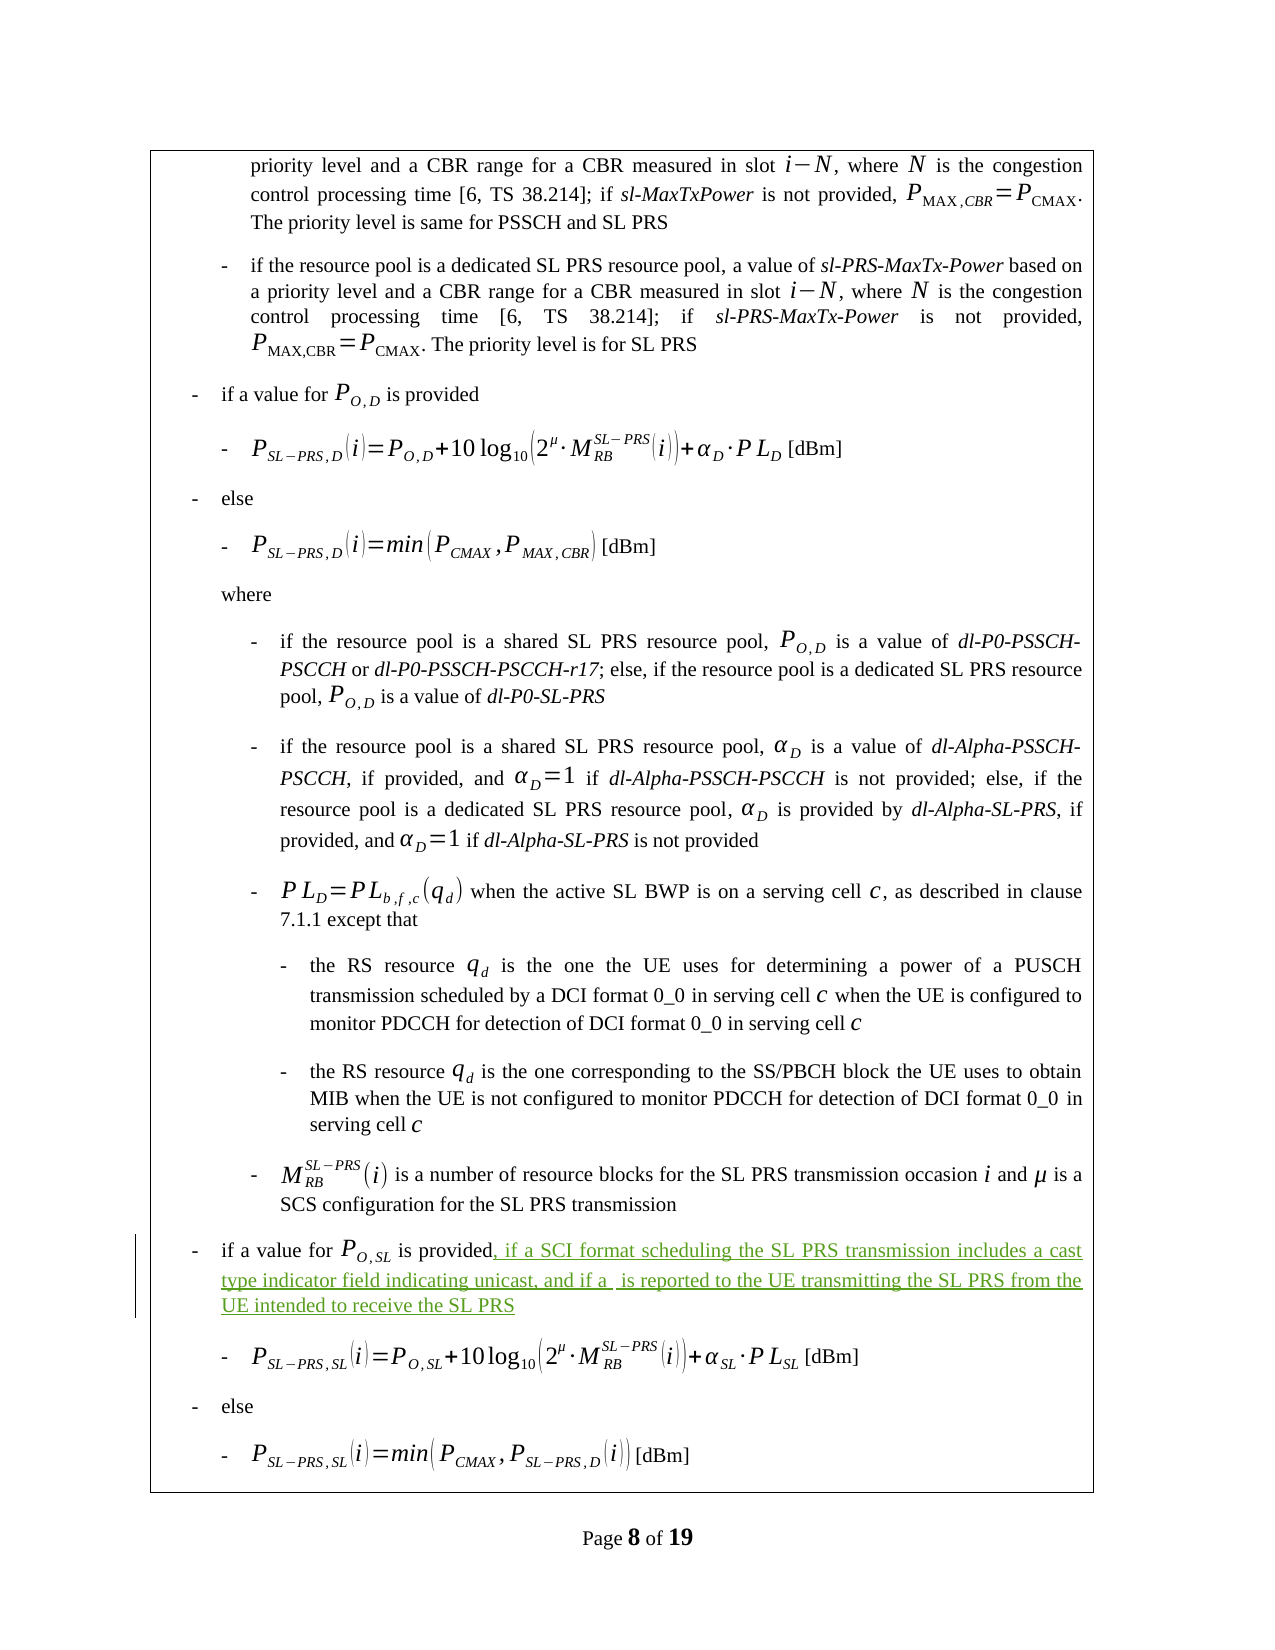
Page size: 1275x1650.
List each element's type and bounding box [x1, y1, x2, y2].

table_header [151, 151, 1093, 1492]
